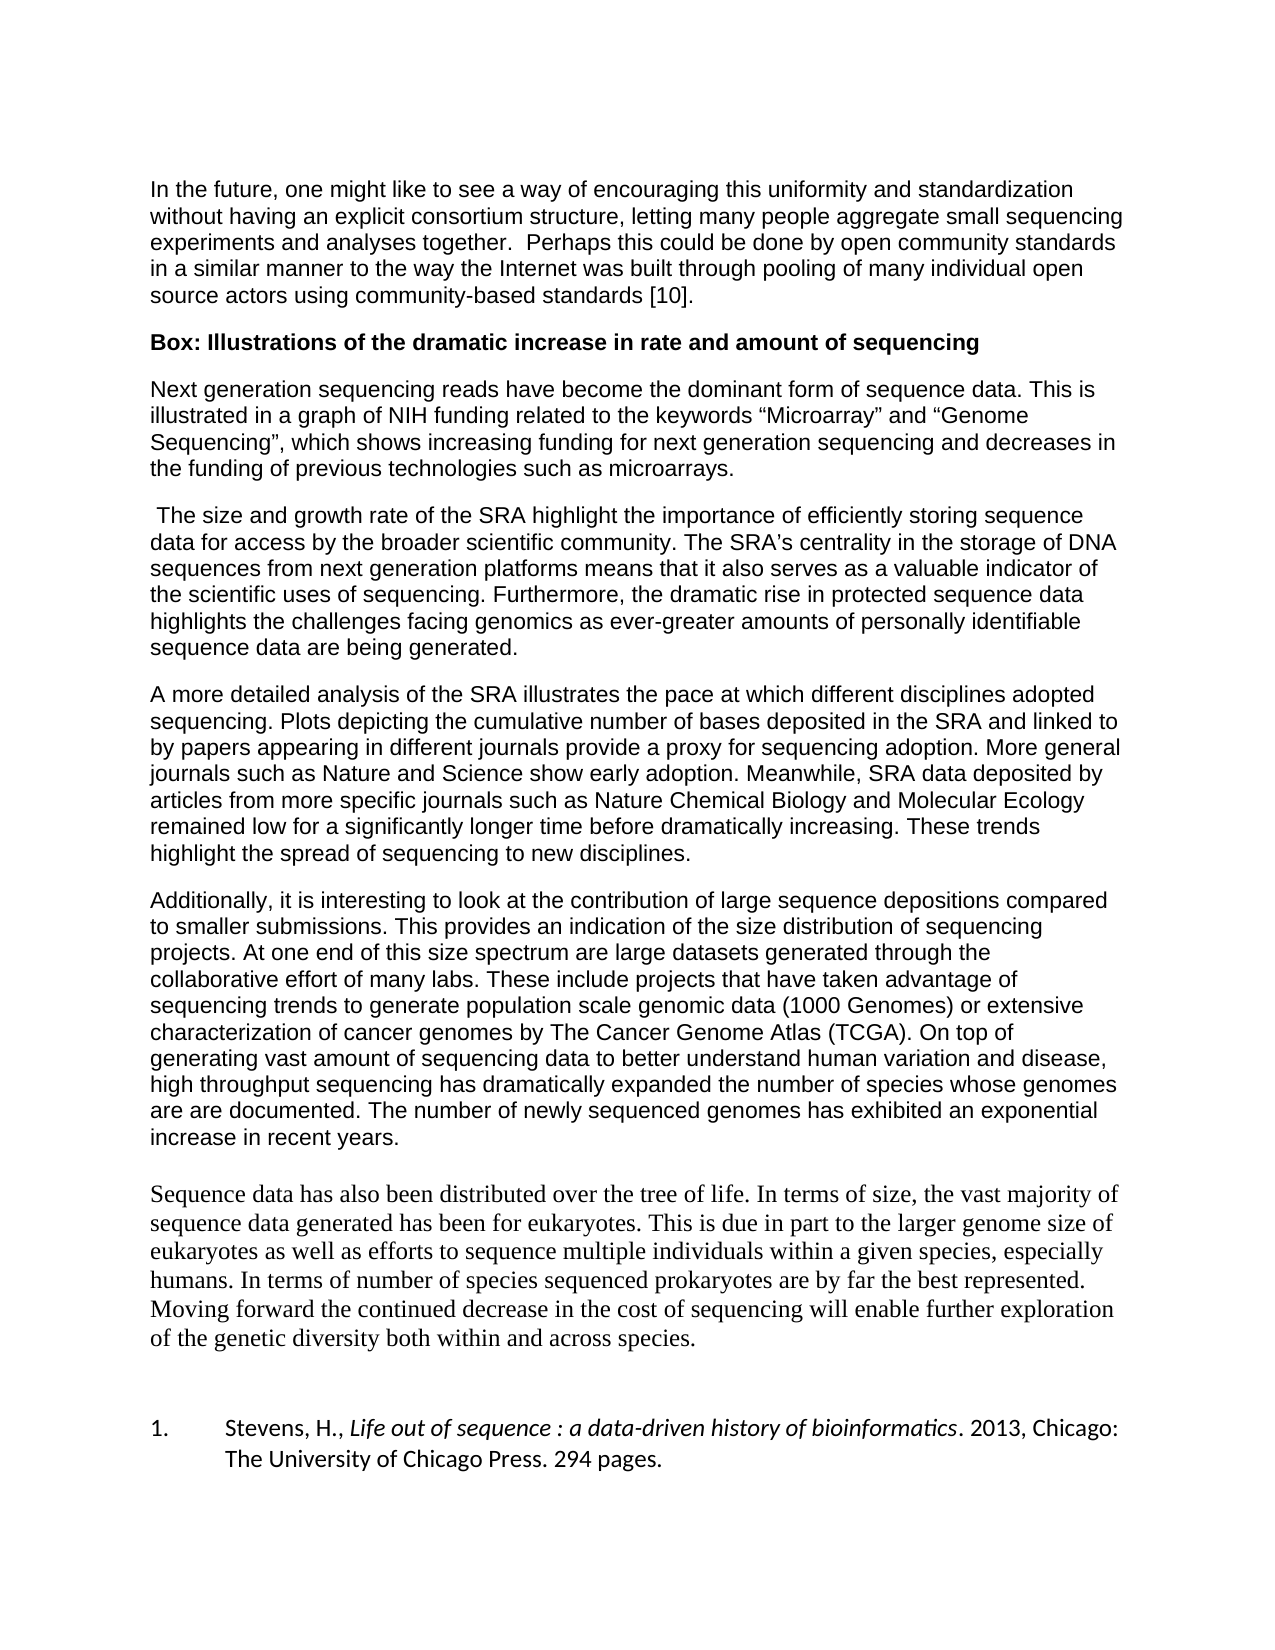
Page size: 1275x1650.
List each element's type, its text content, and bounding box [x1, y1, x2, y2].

text In the future, one might like to see a way of encouraging this uniformity and standardization without having an explicit consortium structure, letting many people aggregate small sequencing experiments and analyses together. Perhaps this could be done by open community standards in a similar manner to the way the Internet was built through pooling of many individual open source actors using community-based standards [10]. [150, 176, 1125, 308]
text 1. Stevens, H., Life out of sequence : a data-driven history of bioinformatics. 2013, Chicago: The University of Chicago Press. 294 pages. [150, 1412, 1125, 1473]
text Next generation sequencing reads have become the dominant form of sequence data. This is illustrated in a graph of NIH funding related to the keywords “Microarray” and “Genome Sequencing”, which shows increasing funding for next generation sequencing and decreases in the funding of previous technologies such as microarrays. [150, 376, 1125, 482]
text Additionally, it is interesting to look at the contribution of large sequence depositions compared to smaller submissions. This provides an indication of the size distribution of sequencing projects. At one end of this size spectrum are large datasets generated through the collaborative effort of many labs. These include projects that have taken advantage of sequencing trends to generate population scale genomic data (1000 Genomes) or extensive characterization of cancer genomes by The Cancer Genome Atlas (TCGA). On top of generating vast amount of sequencing data to better understand human variation and disease, high throughput sequencing has dramatically expanded the number of species whose genomes are are documented. The number of newly sequenced genomes has exhibited an exponential increase in recent years. [150, 887, 1125, 1150]
text A more detailed analysis of the SRA illustrates the pace at which different disciplines adopted sequencing. Plots depicting the cumulative number of bases deposited in the SRA and linked to by papers appearing in different journals provide a proxy for sequencing adoption. More general journals such as Nature and Science show early adoption. Meanwhile, SRA data deposited by articles from more specific journals such as Nature Chemical Biology and Molecular Ecology remained low for a significantly longer time before dramatically increasing. These trends highlight the spread of sequencing to new disciplines. [150, 681, 1125, 866]
text Box: Illustrations of the dramatic increase in rate and amount of sequencing [150, 329, 1125, 355]
text Sequence data has also been distributed over the tree of life. In terms of size, the vast majority of sequence data generated has been for eukaryotes. This is due in part to the larger genome size of eukaryotes as well as efforts to sequence multiple individuals within a given species, especially humans. In terms of number of species sequenced prokaryotes are by far the best represented. Moving forward the continued decrease in the cost of sequencing will enable further exploration of the genetic diversity both within and across species. [150, 1179, 1125, 1351]
text The size and growth rate of the SRA highlight the importance of efficiently storing sequence data for access by the broader scientific community. The SRA’s centrality in the storage of DNA sequences from next generation platforms means that it also serves as a valuable indicator of the scientific uses of sequencing. Furthermore, the dramatic rise in protected sequence data highlights the challenges facing genomics as ever-greater amounts of personally identifiable sequence data are being generated. [150, 502, 1125, 661]
